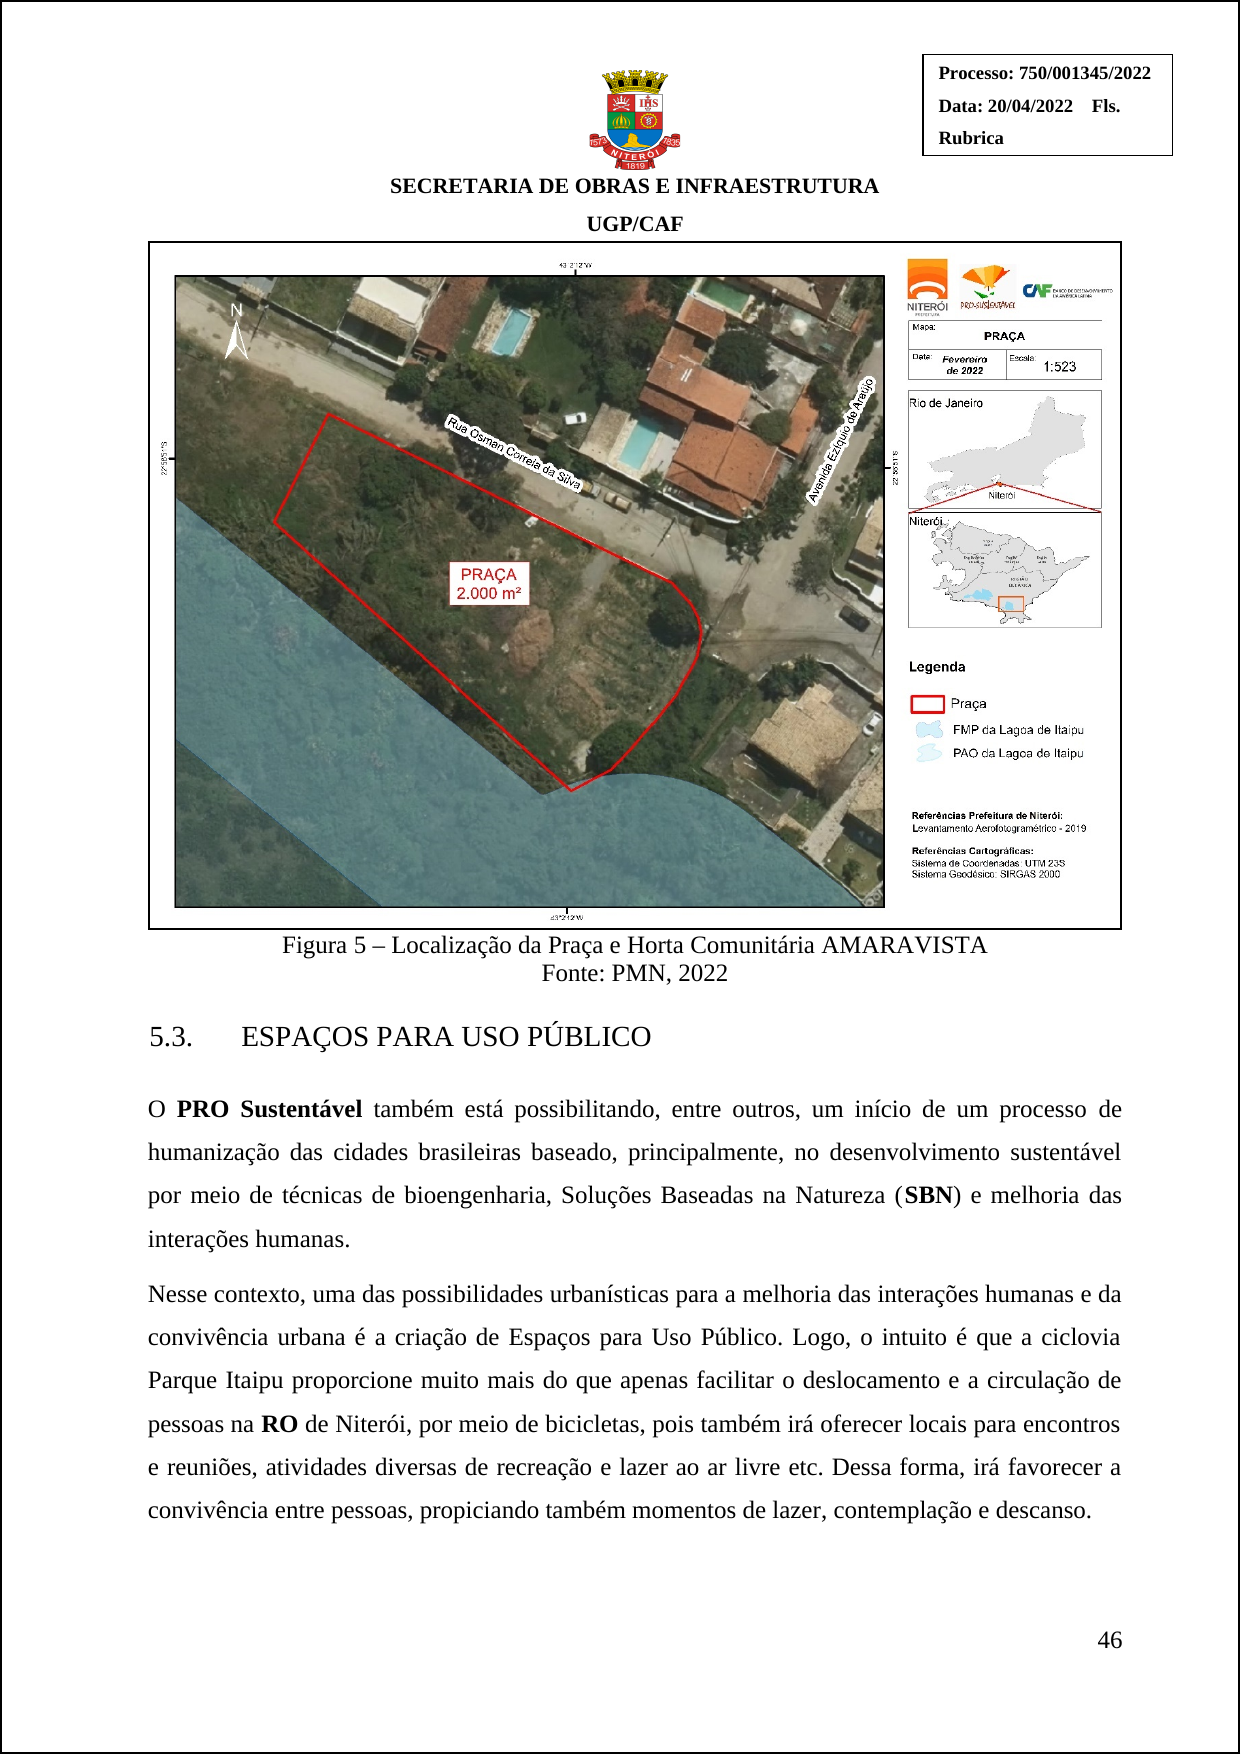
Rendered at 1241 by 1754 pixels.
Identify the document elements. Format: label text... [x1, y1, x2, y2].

list ESPAÇOS PARA USO PÚBLICO [149, 1019, 1122, 1052]
text Nesse contexto, uma das possibilidades urbanísticas para a melhoria das interações humanas e da convivência urbana é a criação de Espaços para Uso Público. Logo, o intuito é que a ciclovia Parque Itaipu proporcione muito mais do que apenas facilitar o deslocamento e a circulação de pessoas na RO de Niterói, por meio de bicicletas, pois também irá oferecer locais para encontros e reuniões, atividades diversas de recreação e lazer ao ar livre etc. Dessa forma, irá favorecer a convivência entre pessoas, propiciando também momentos de lazer, contemplação e descanso. [148, 1279, 1122, 1524]
text Figura 5 – Localização da Praça e Horta Comunitária AMARAVISTA [148, 930, 1122, 958]
picture [150, 243, 1120, 928]
text Fonte: PMN, 2022 [148, 958, 1122, 987]
text O PRO Sustentável também está possibilitando, entre outros, um início de um processo de humanização das cidades brasileiras baseado, principalmente, no desenvolvimento sustentável por meio de técnicas de bioengenharia, Soluções Baseadas na Natureza (SBN) e melhoria das interações humanas. [148, 1094, 1122, 1252]
picture [589, 70, 681, 170]
